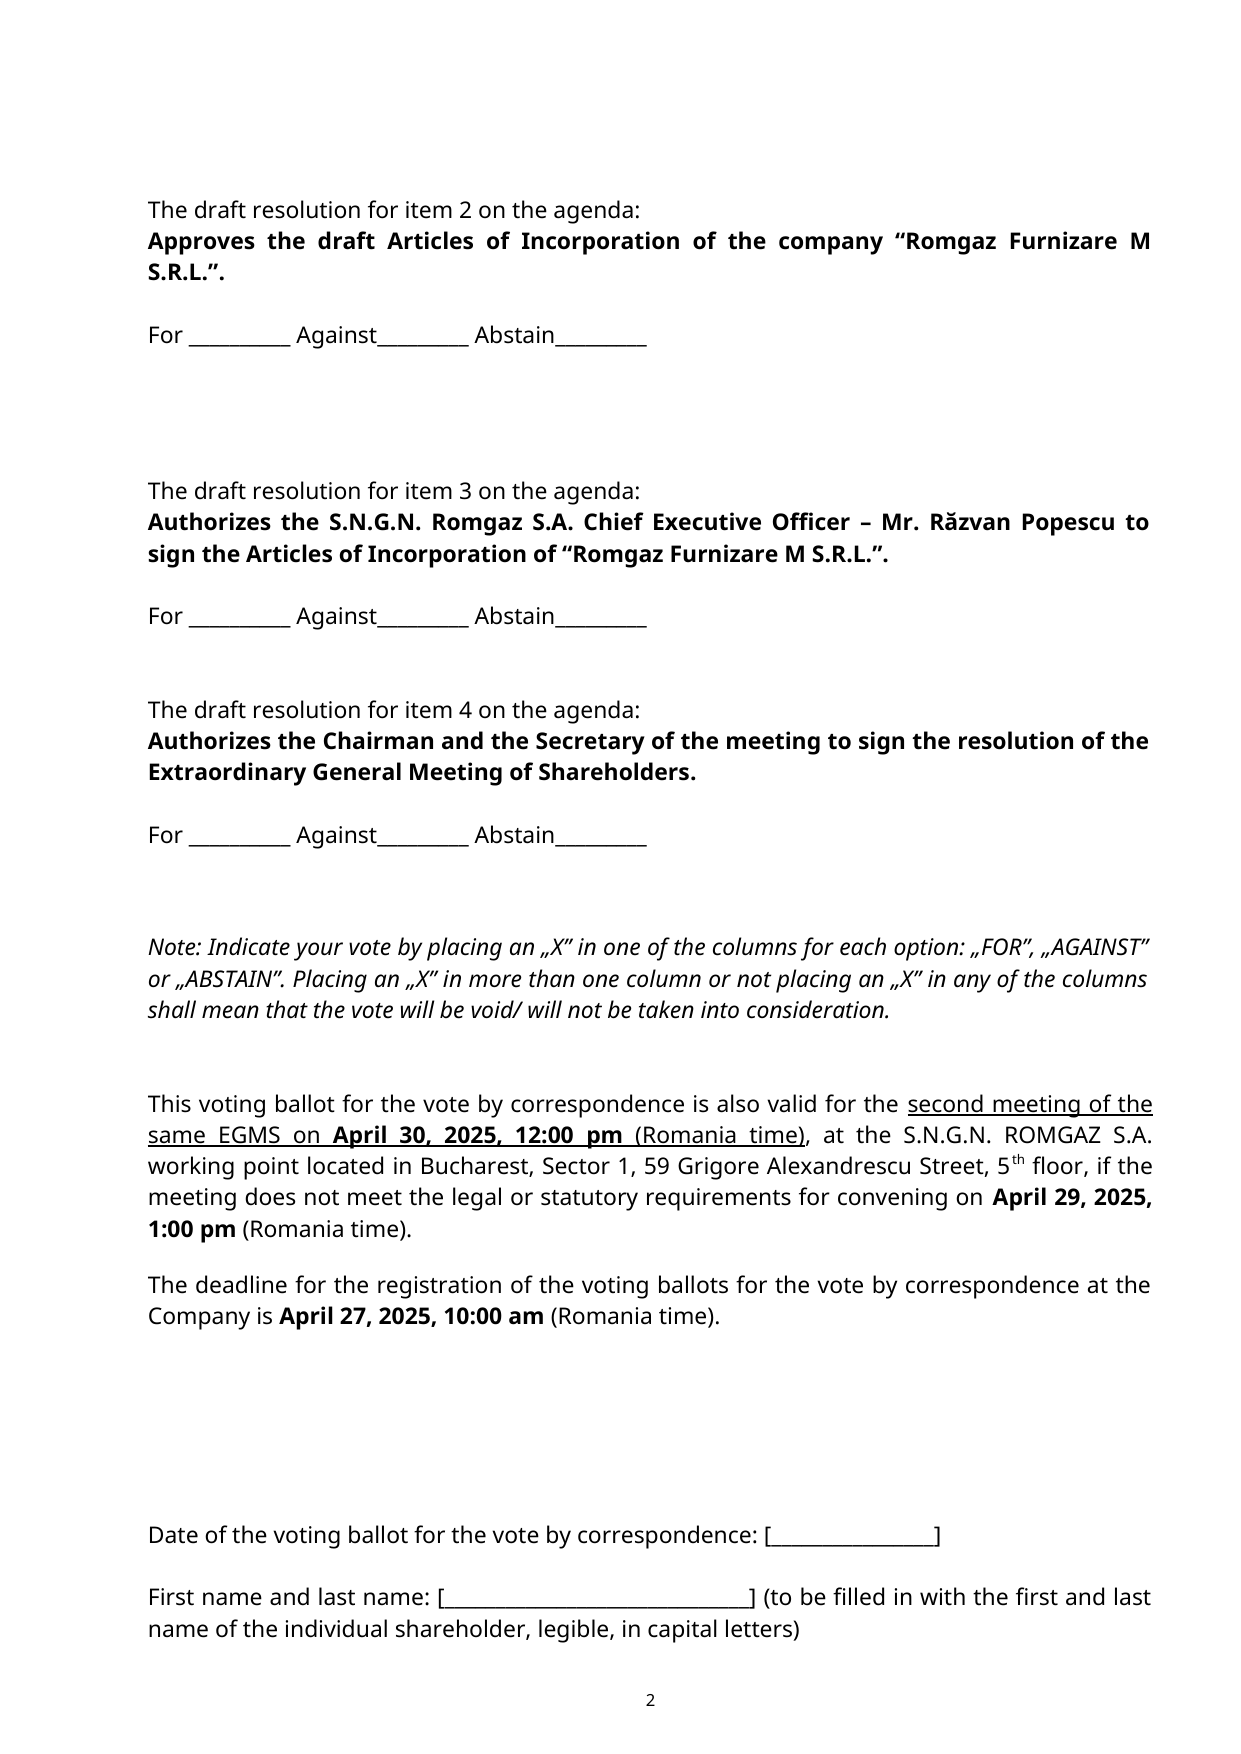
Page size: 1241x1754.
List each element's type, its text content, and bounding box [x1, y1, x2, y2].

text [148, 319, 1153, 350]
text The deadline for the registration of the voting ballots for the vote by correspondence at the Company is April 27, 2025, 10:00 am (Romania time). [148, 1269, 1153, 1331]
text Authorizes the S.N.G.N. Romgaz S.A. Chief Executive Officer – Mr. Răzvan Popescu to sign the Articles of Incorporation of “Romgaz Furnizare M S.R.L.”. [148, 506, 1151, 569]
text Authorizes the Chairman and the Secretary of the meeting to sign the resolution of the Extraordinary General Meeting of Shareholders. [148, 725, 1151, 787]
text Note: Indicate your vote by placing an „X” in one of the columns for each option: „FOR”, „AGAINST” or „ABSTAIN”. Placing an „X” in more than one column or not placing an „X” in any of the columns shall mean that the vote will be void/ will not be taken into consideration. [148, 931, 1153, 1025]
text Date of the voting ballot for the vote by correspondence: [________________] [148, 1519, 1153, 1550]
text For __________ Against_________ Abstain_________ [148, 819, 1153, 850]
text The draft resolution for item 2 on the agenda: [148, 194, 1153, 225]
text The draft resolution for item 3 on the agenda: [148, 475, 1153, 506]
text First name and last name: [______________________________] (to be filled in with the first and last name of the individual shareholder, legible, in capital letters) [148, 1581, 1153, 1644]
text For __________ Against_________ Abstain_________ [148, 600, 1153, 631]
text The draft resolution for item 4 on the agenda: [148, 694, 1153, 725]
text Approves the draft Articles of Incorporation of the company “Romgaz Furnizare M S.R.L.”. [148, 225, 1153, 287]
text This voting ballot for the vote by correspondence is also valid for the second meeting of the same EGMS on April 30, 2025, 12:00 pm (Romania time), at the S.N.G.N. ROMGAZ S.A. working point located in Bucharest, Sector 1, 59 Grigore Alexandrescu Street, 5th floor, if the meeting does not meet the legal or statutory requirements for convening on April 29, 2025, 1:00 pm (Romania time). [148, 1087, 1153, 1244]
